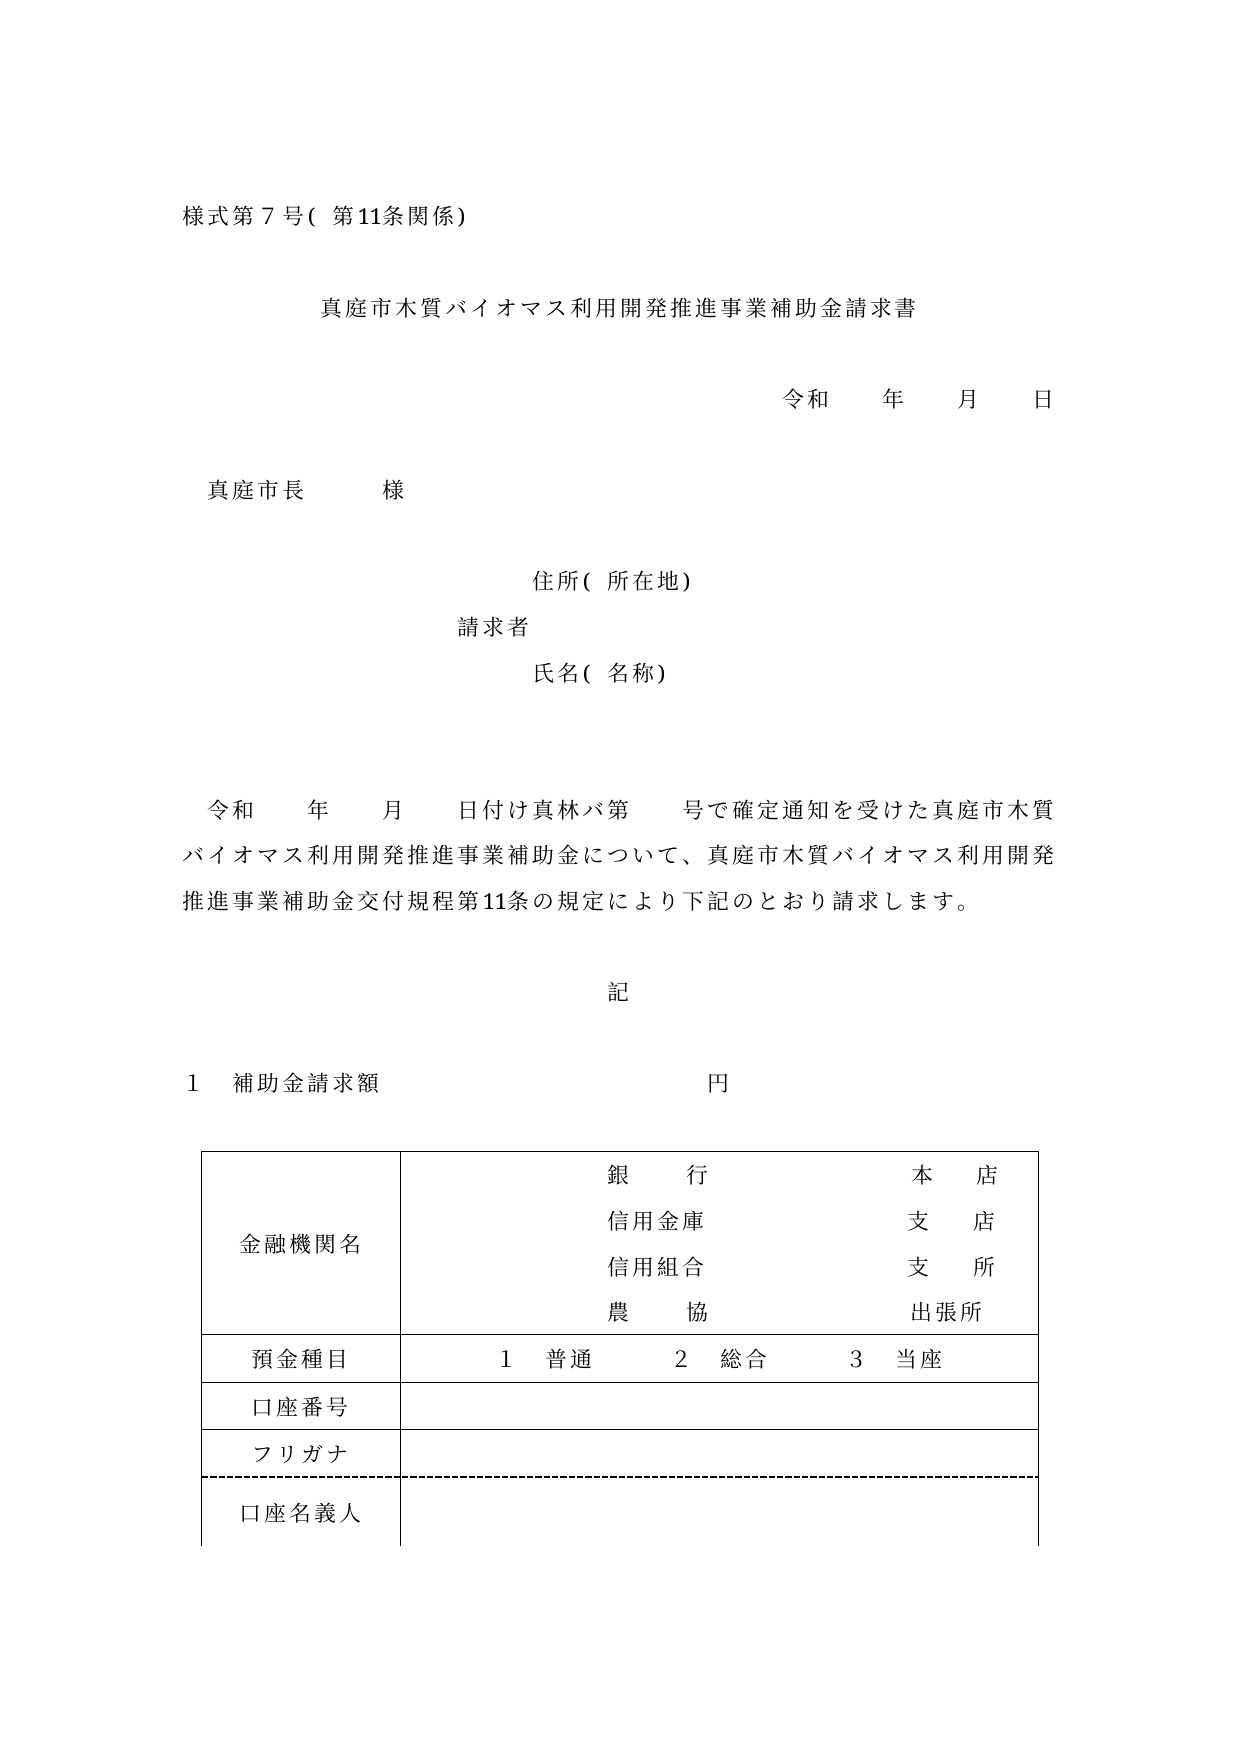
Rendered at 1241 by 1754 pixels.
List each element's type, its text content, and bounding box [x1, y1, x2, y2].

text 真庭市木質バイオマス利用開発推進事業補助金請求書 [183, 284, 1058, 329]
text 令和 年 月 日 [183, 375, 1058, 421]
table_cell 預金種目 [202, 1335, 400, 1382]
table_cell [401, 1476, 1038, 1546]
text 様式第７号(第11条関係) [183, 193, 1058, 238]
table_cell [401, 1430, 1038, 1476]
text 令和 年 月 日付け真林バ第 号で確定通知を受けた真庭市木質バイオマス利用開発推進事業補助金について、真庭市木質バイオマス利用開発推進事業補助金交付規程第11条の規定により下記のとおり請求します。 [183, 786, 1058, 923]
table_header 金融機関名 [202, 1152, 400, 1334]
table_cell フリガナ [202, 1430, 400, 1476]
table_cell 口座名義人 [202, 1476, 400, 1546]
text 氏名(名称) [183, 649, 1043, 694]
text 記 [183, 968, 1058, 1014]
text 請求者 [183, 603, 1058, 649]
table_cell [401, 1383, 1038, 1429]
text 住所(所在地) [183, 558, 1058, 603]
table_cell １ 普通 ２ 総合 ３ 当座 [401, 1335, 1038, 1382]
table_cell 口座番号 [202, 1383, 400, 1429]
text １ 補助金請求額 円 [183, 1059, 1058, 1105]
text 真庭市長 様 [183, 466, 1047, 512]
table_header 銀行 本店 信用金庫 支店 信用組合 支所 農協 出張所 [401, 1152, 1038, 1334]
